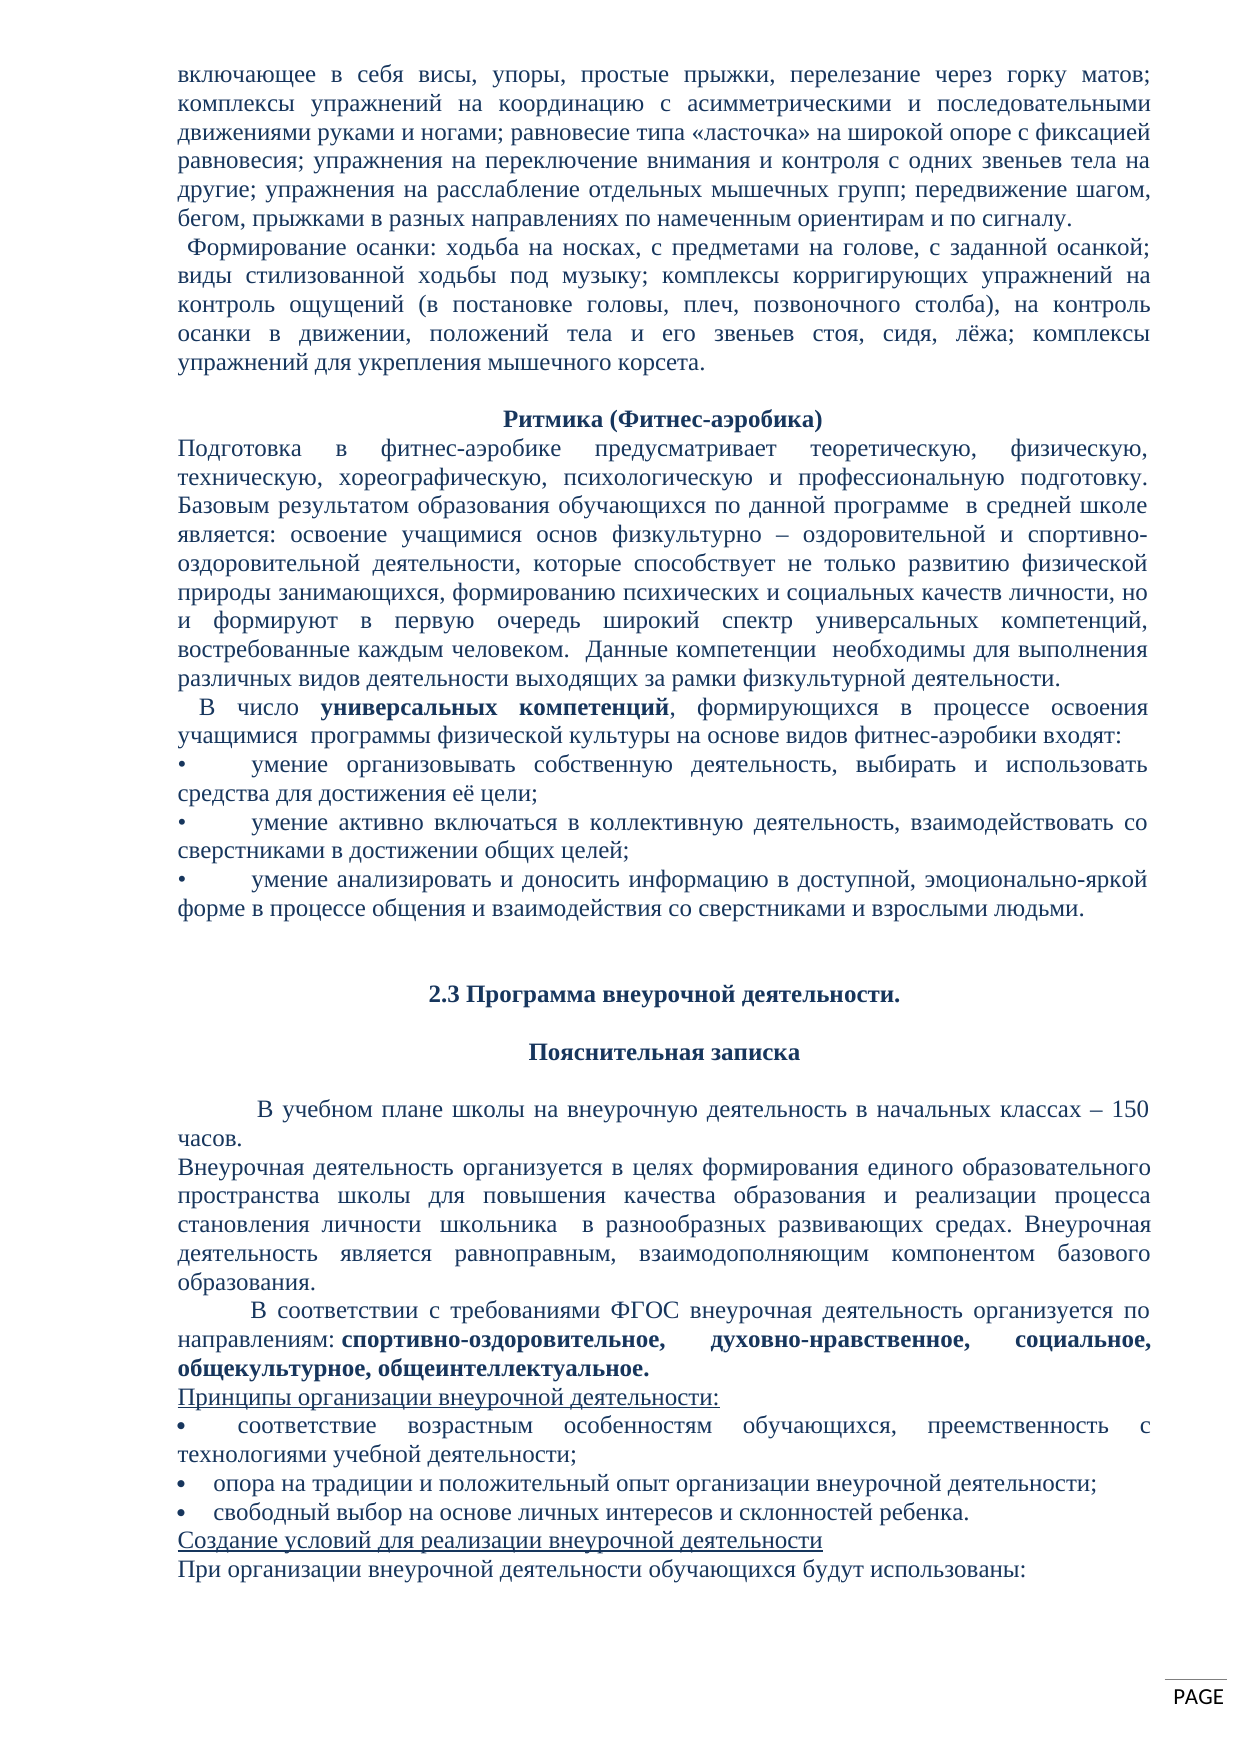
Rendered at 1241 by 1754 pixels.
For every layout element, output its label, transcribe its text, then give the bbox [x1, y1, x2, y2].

text Создание условий для реализации внеурочной деятельности [177, 1525, 1152, 1554]
text • умение активно включаться в коллективную деятельность, взаимодействовать со сверстниками в достижении общих целей; [177, 807, 1148, 864]
text В соответствии с требованиями ФГОС внеурочная деятельность организуется по направлениям: спортивно-оздоровительное, духовно-нравственное, социальное, общекультурное, общеинтеллектуальное. [177, 1295, 1152, 1382]
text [177, 59, 1152, 232]
text В число универсальных компетенций, формирующихся в процессе освоения учащимися программы физической культуры на основе видов фитнес-аэробики входят: [177, 692, 1148, 749]
text • умение организовывать собственную деятельность, выбирать и использовать средства для достижения её цели; [177, 749, 1148, 807]
text Подготовка в фитнес-аэробике предусматривает теоретическую, физическую, техническую, хореографическую, психологическую и профессиональную подготовку. Базовым результатом образования обучающихся по данной программе в средней школе является: освоение учащимися основ физкультурно – оздоровительной и спортивно-оздоровительной деятельности, которые способствует не только развитию физической природы занимающихся, формированию психических и социальных качеств личности, но и формируют в первую очередь широкий спектр универсальных компетенций, востребованные каждым человеком. Данные компетенции необходимы для выполнения различных видов деятельности выходящих за рамки физкультурной деятельности. [177, 433, 1148, 692]
text Ритмика (Фитнес-аэробика) [177, 404, 1148, 433]
text Внеурочная деятельность организуется в целях формирования единого образовательного пространства школы для повышения качества образования и реализации процесса становления личности школьника в разнообразных развивающих средах. Внеурочная деятельность является равноправным, взаимодополняющим компонентом базового образования. [177, 1152, 1152, 1295]
text • умение анализировать и доносить информацию в доступной, эмоционально-яркой форме в процессе общения и взаимодействия со сверстниками и взрослыми людьми. [177, 864, 1148, 922]
text В учебном плане школы на внеурочную деятельность в начальных классах – 150 часов. [177, 1094, 1152, 1152]
list соответствие возрастным особенностям обучающихся, преемственность с технологиями учебной деятельности; [177, 1410, 1152, 1468]
text Пояснительная записка [177, 1037, 1152, 1065]
text 2.3 Программа внеурочной деятельности. [177, 979, 1152, 1008]
list опора на традиции и положительный опыт организации внеурочной деятельности; [177, 1468, 1152, 1497]
text Принципы организации внеурочной деятельности: [177, 1382, 1152, 1410]
list свободный выбор на основе личных интересов и склонностей ребенка. [177, 1497, 1152, 1525]
text При организации внеурочной деятельности обучающихся будут использованы: [177, 1554, 1152, 1583]
text Формирование осанки: ходьба на носках, с предметами на голове, с заданной осанкой; виды стилизованной ходьбы под музыку; комплексы корригирующих упражнений на контроль ощущений (в постановке головы, плеч, позвоночного столба), на контроль осанки в движении, положений тела и его звеньев стоя, сидя, лёжа; комплексы упражнений для укрепления мышечного корсета. [177, 232, 1152, 375]
